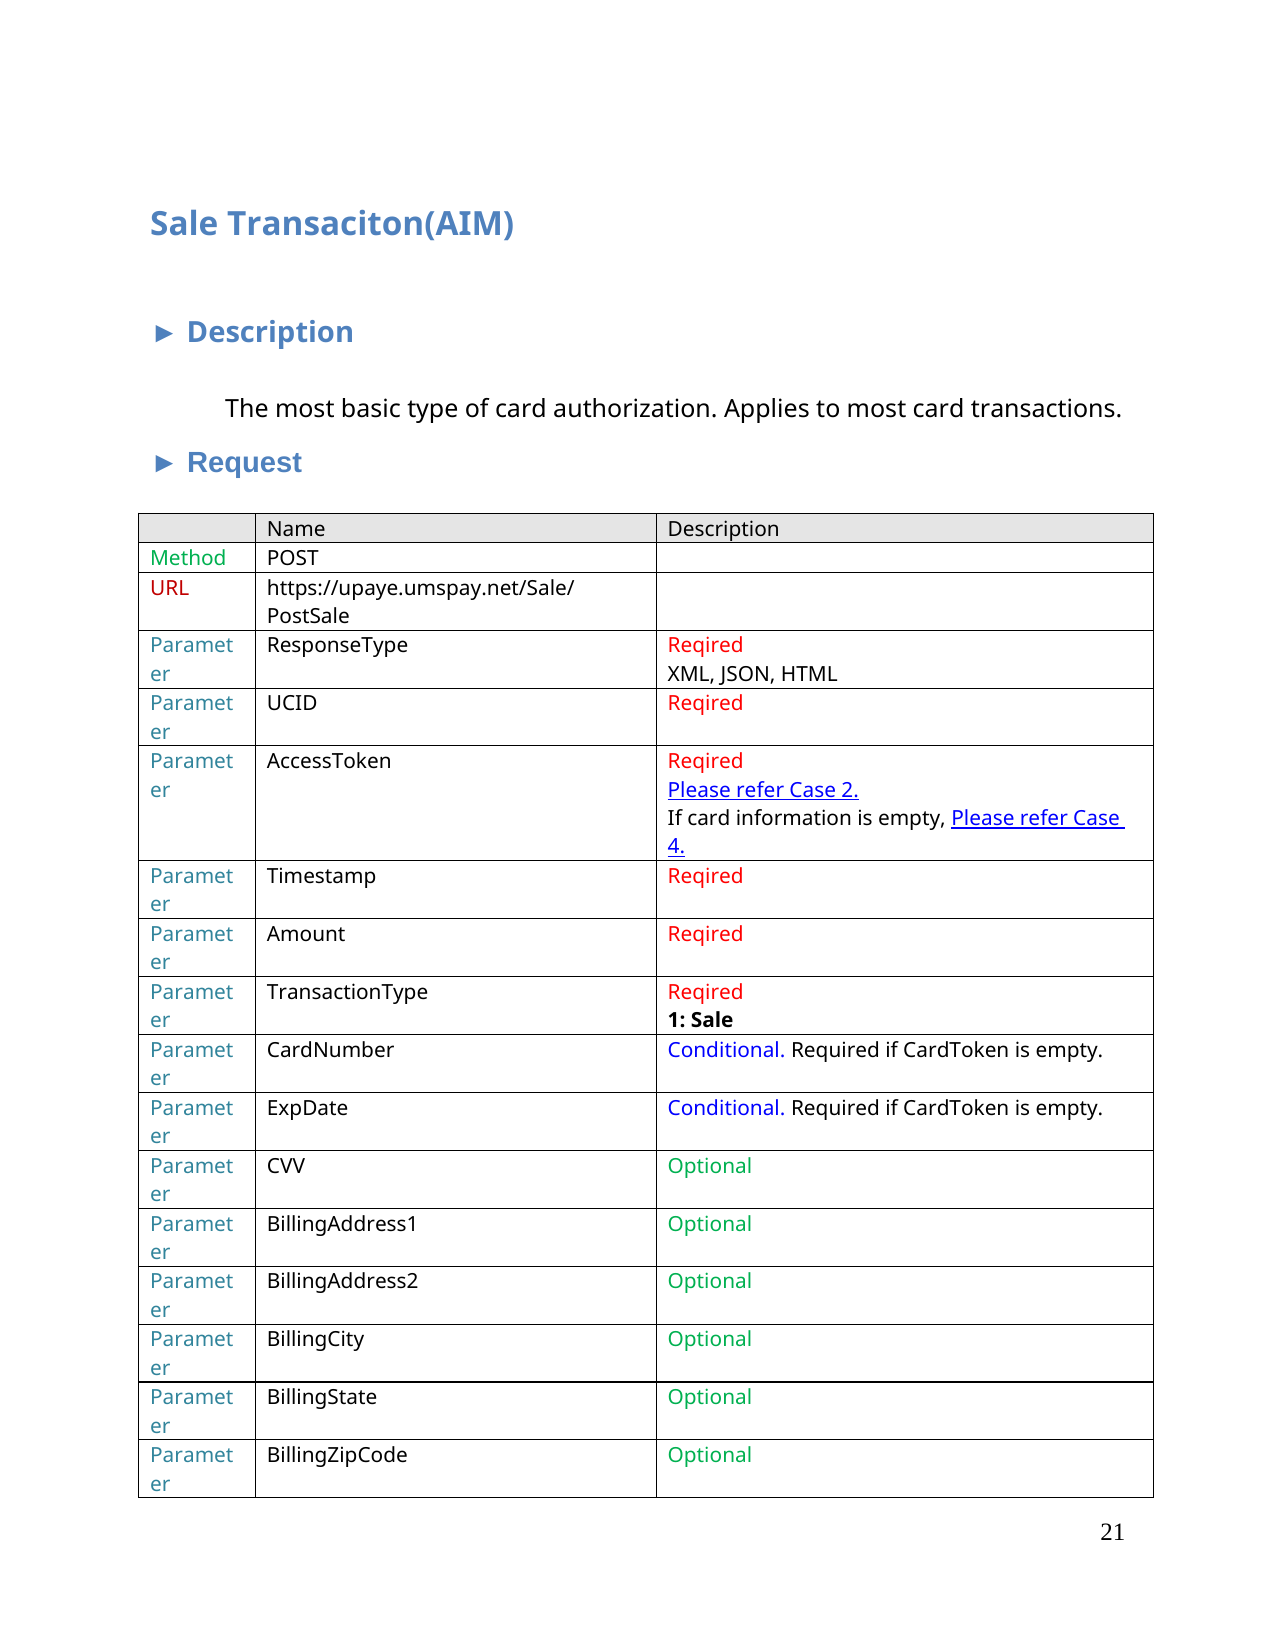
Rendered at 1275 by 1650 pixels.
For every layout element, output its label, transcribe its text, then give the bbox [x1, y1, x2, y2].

table_cell Reqired [657, 861, 1153, 918]
table_cell URL [139, 573, 255, 629]
table_cell AccessToken [256, 746, 656, 860]
table_cell BillingZipCode [256, 1440, 656, 1497]
table_cell Optional [657, 1325, 1153, 1381]
table_header Description [657, 514, 1153, 542]
table_cell Optional [657, 1267, 1153, 1323]
table_cell Parameter [139, 1440, 255, 1497]
table_cell Optional [657, 1383, 1153, 1439]
table_cell Reqired [657, 919, 1153, 976]
table_cell Optional [657, 1209, 1153, 1266]
table_cell Parameter [139, 689, 255, 745]
table_cell BillingAddress2 [256, 1267, 656, 1323]
table_cell ResponseType [256, 631, 656, 687]
table_cell BillingAddress1 [256, 1209, 656, 1266]
table_header [139, 514, 255, 542]
text The most basic type of card authorization. Applies to most card transactions. [150, 391, 1125, 425]
table_cell Reqired 1: Sale [657, 977, 1153, 1034]
table_cell Method [139, 543, 255, 572]
table_cell Parameter [139, 1151, 255, 1208]
table_cell Reqired [657, 689, 1153, 745]
table_cell Reqired XML, JSON, HTML [657, 631, 1153, 687]
subtitle ► Request [150, 446, 1125, 479]
table_cell Amount [256, 919, 656, 976]
table_cell Parameter [139, 1325, 255, 1381]
table_cell Conditional. Required if CardToken is empty. [657, 1093, 1153, 1150]
table_cell Parameter [139, 861, 255, 918]
table_cell Parameter [139, 1383, 255, 1439]
table_cell Optional [657, 1440, 1153, 1497]
table_cell CardNumber [256, 1035, 656, 1092]
subtitle ► Description [150, 311, 1125, 351]
table_cell Conditional. Required if CardToken is empty. [657, 1035, 1153, 1092]
table_cell BillingState [256, 1383, 656, 1439]
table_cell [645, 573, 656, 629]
table_cell [657, 573, 1153, 629]
table_cell Parameter [139, 1209, 255, 1266]
table_cell Parameter [139, 631, 255, 687]
table_cell Parameter [139, 746, 255, 860]
table_cell Parameter [139, 1267, 255, 1323]
subtitle Sale Transaciton(AIM) [150, 199, 1125, 245]
table_cell TransactionType [256, 977, 656, 1034]
table_cell CVV [256, 1151, 656, 1208]
table_cell ExpDate [256, 1093, 656, 1150]
table_cell Parameter [139, 919, 255, 976]
table_cell Parameter [139, 1093, 255, 1150]
table_cell UCID [256, 689, 656, 745]
table_header Name [256, 514, 656, 542]
table_cell Parameter [139, 977, 255, 1034]
table_cell BillingCity [256, 1325, 656, 1381]
table_cell Timestamp [256, 861, 656, 918]
table_cell Parameter [139, 1035, 255, 1092]
table_cell Reqired Please refer Case 2. If card information is empty, Please refer Case 4. [657, 746, 1153, 860]
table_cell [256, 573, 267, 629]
table_cell Optional [657, 1151, 1153, 1208]
table_cell [657, 543, 1153, 572]
